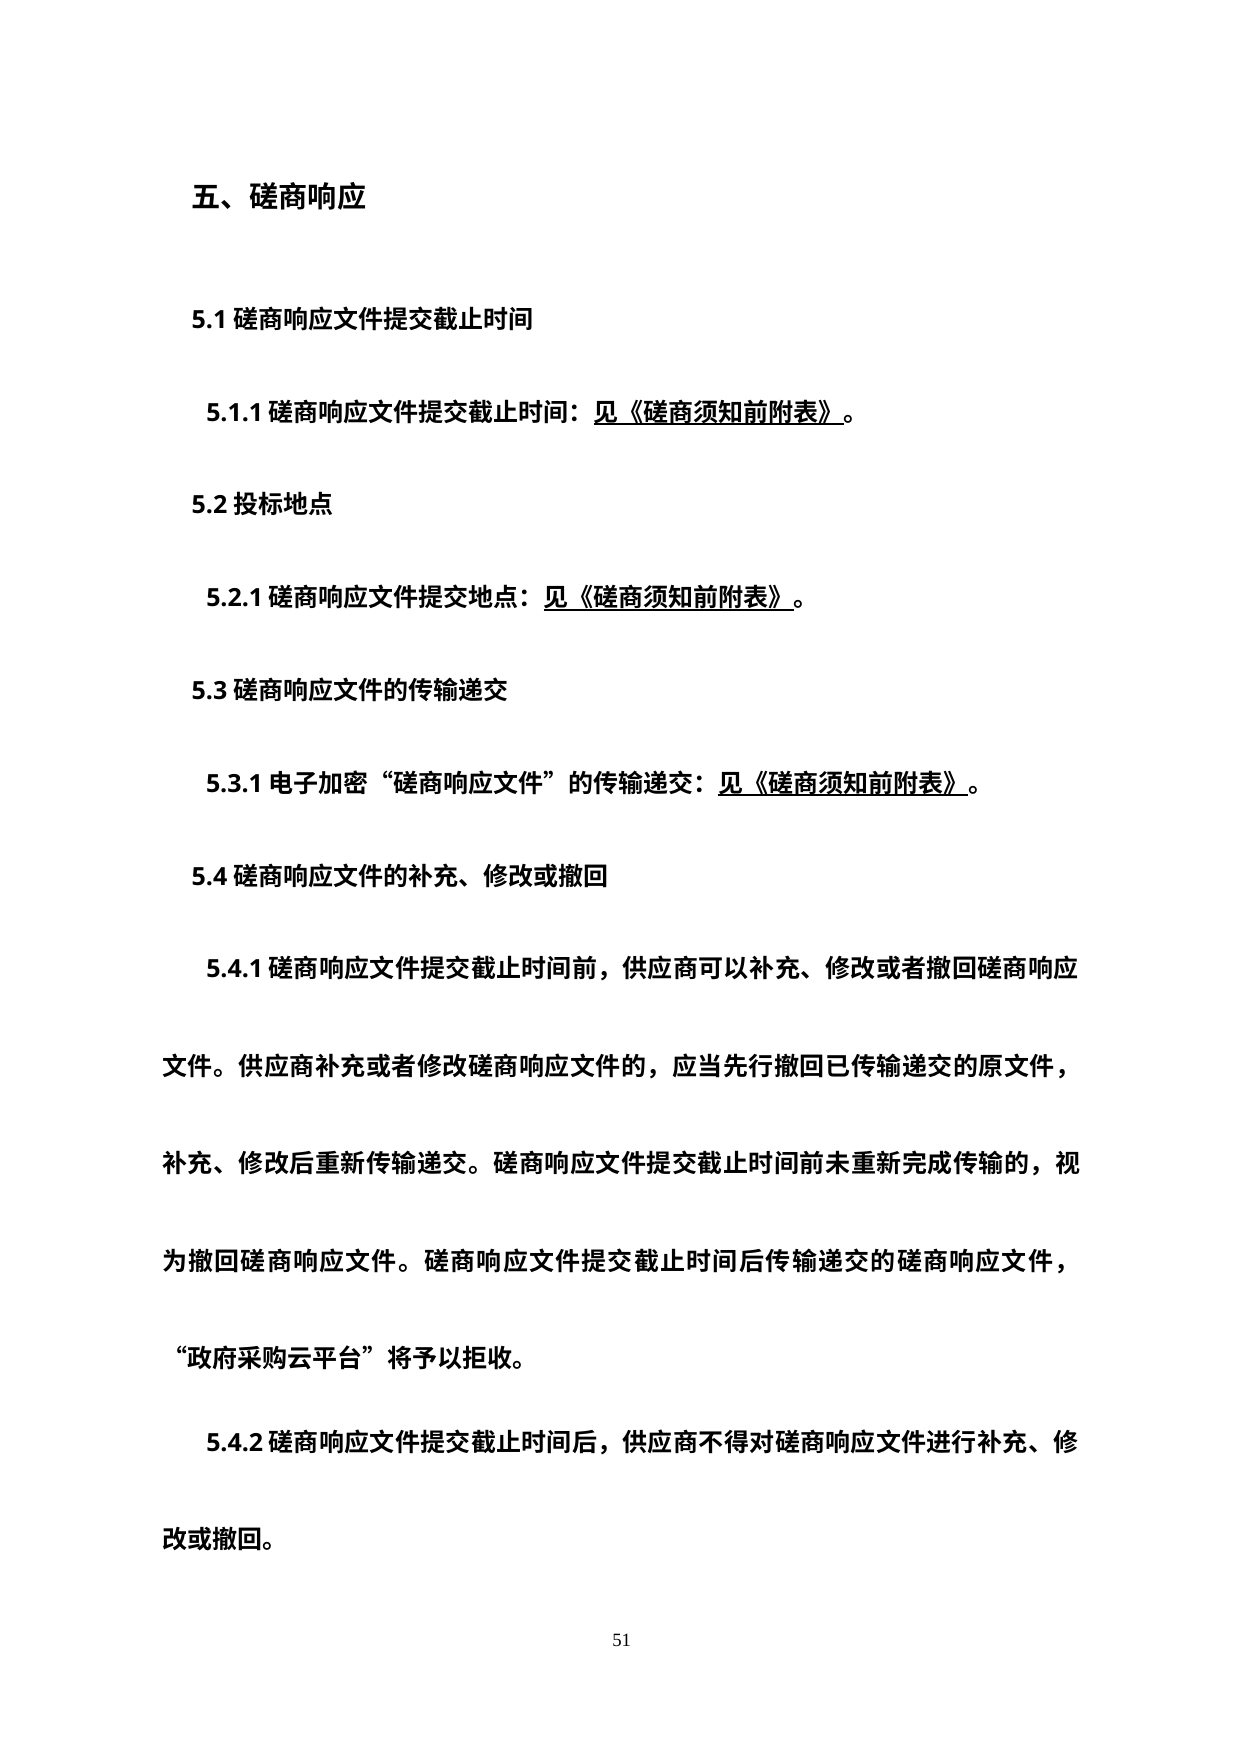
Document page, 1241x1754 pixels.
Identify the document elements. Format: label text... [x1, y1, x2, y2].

text 5.4.1磋商响应文件提交截止时间前，供应商可以补充、修改或者撤回磋商响应文件。供应商补充或者修改磋商响应文件的，应当先行撤回已传输递交的原文件，补充、修改后重新传输递交。磋商响应文件提交截止时间前未重新完成传输的，视为撤回磋商响应文件。磋商响应文件提交截止时间后传输递交的磋商响应文件，“政府采购云平台”将予以拒收。 [162, 934, 1081, 1389]
text 5.3 磋商响应文件的传输递交 [162, 656, 1081, 721]
text 5.3.1电子加密“磋商响应文件”的传输递交：见《磋商须知前附表》。 [162, 749, 1081, 814]
text 五、磋商响应 [162, 162, 1081, 227]
text 5.2 投标地点 [162, 471, 1081, 536]
text 5.2.1磋商响应文件提交地点：见《磋商须知前附表》。 [162, 563, 1081, 628]
text 5.4 磋商响应文件的补充、修改或撤回 [162, 842, 1081, 907]
text 5.1.1磋商响应文件提交截止时间：见《磋商须知前附表》。 [162, 378, 1081, 443]
text 5.1 磋商响应文件提交截止时间 [162, 285, 1081, 350]
text 5.4.2磋商响应文件提交截止时间后，供应商不得对磋商响应文件进行补充、修改或撤回。 [162, 1408, 1081, 1570]
